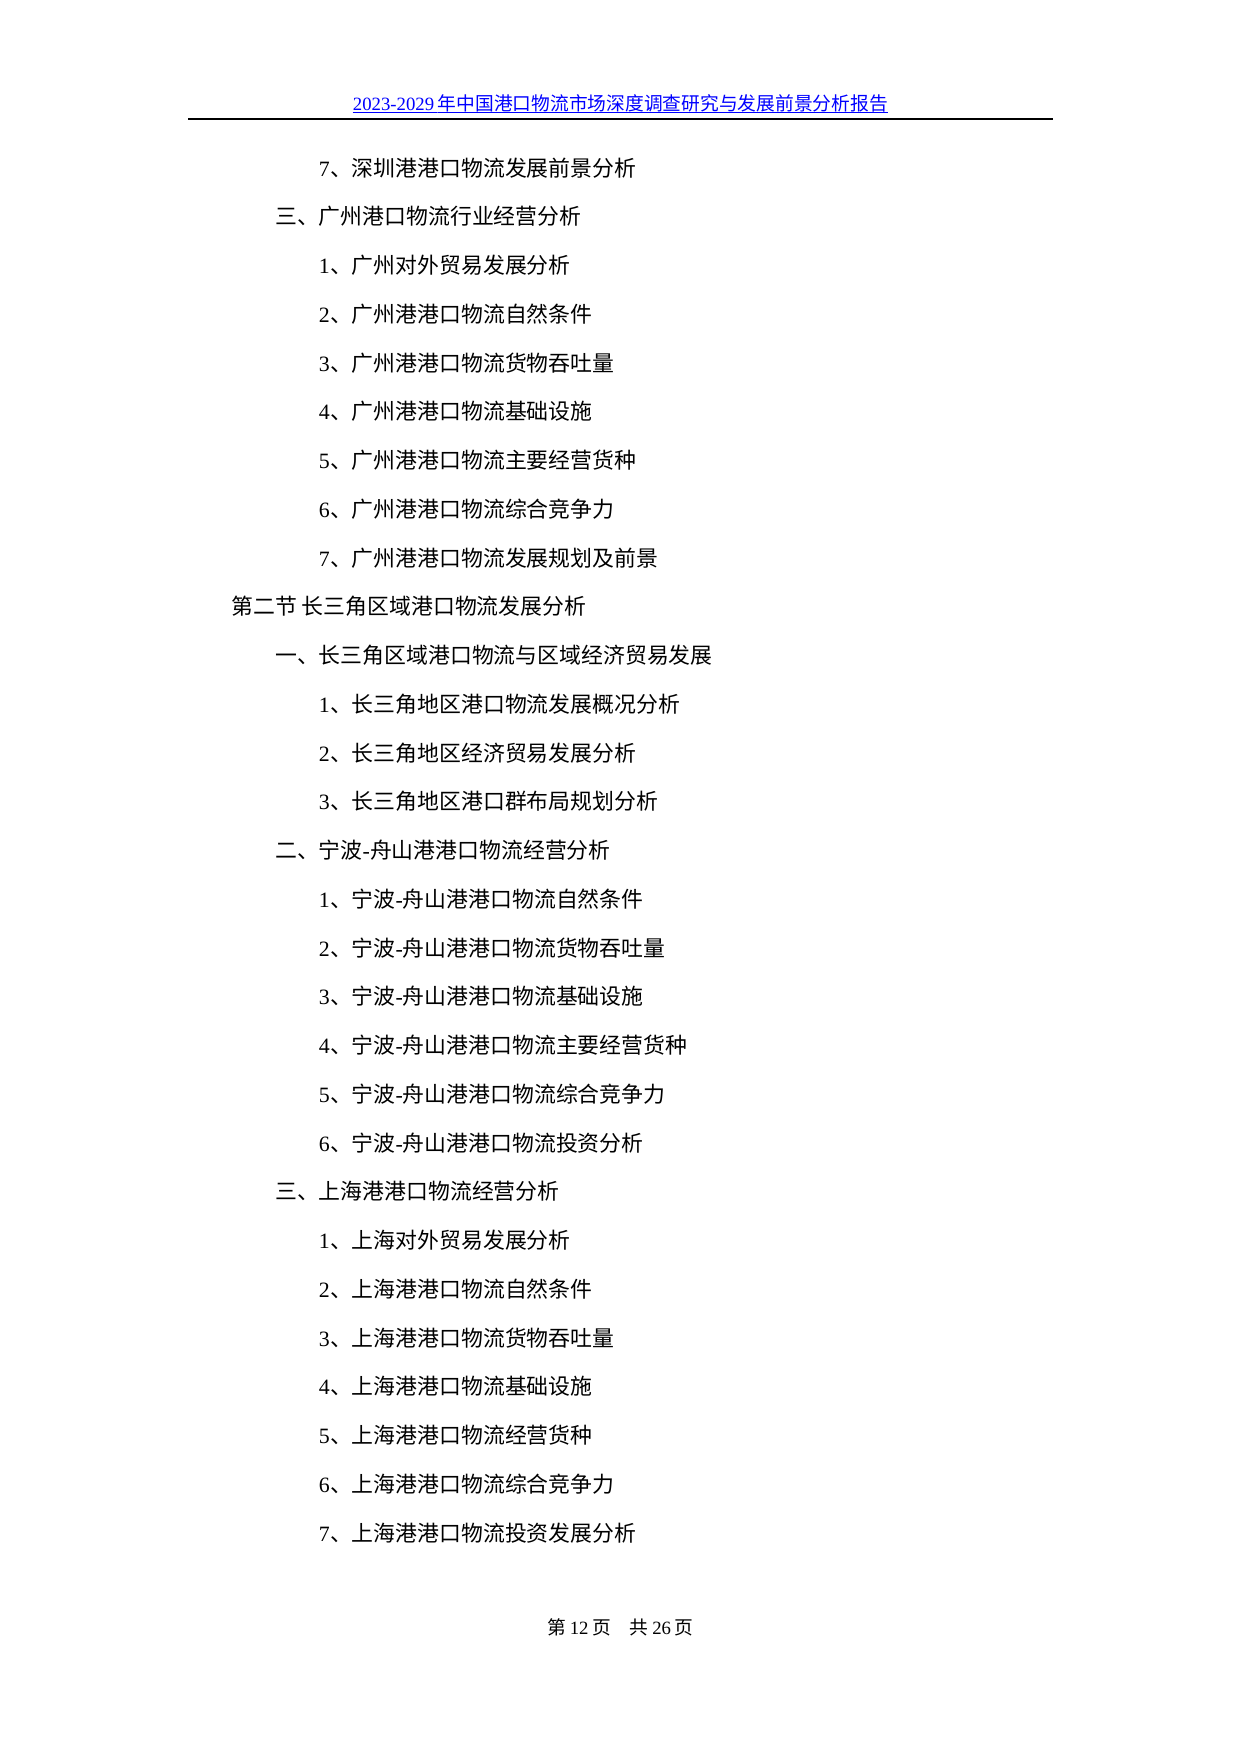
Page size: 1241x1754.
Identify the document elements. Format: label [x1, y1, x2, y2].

text [187, 150, 1053, 1548]
